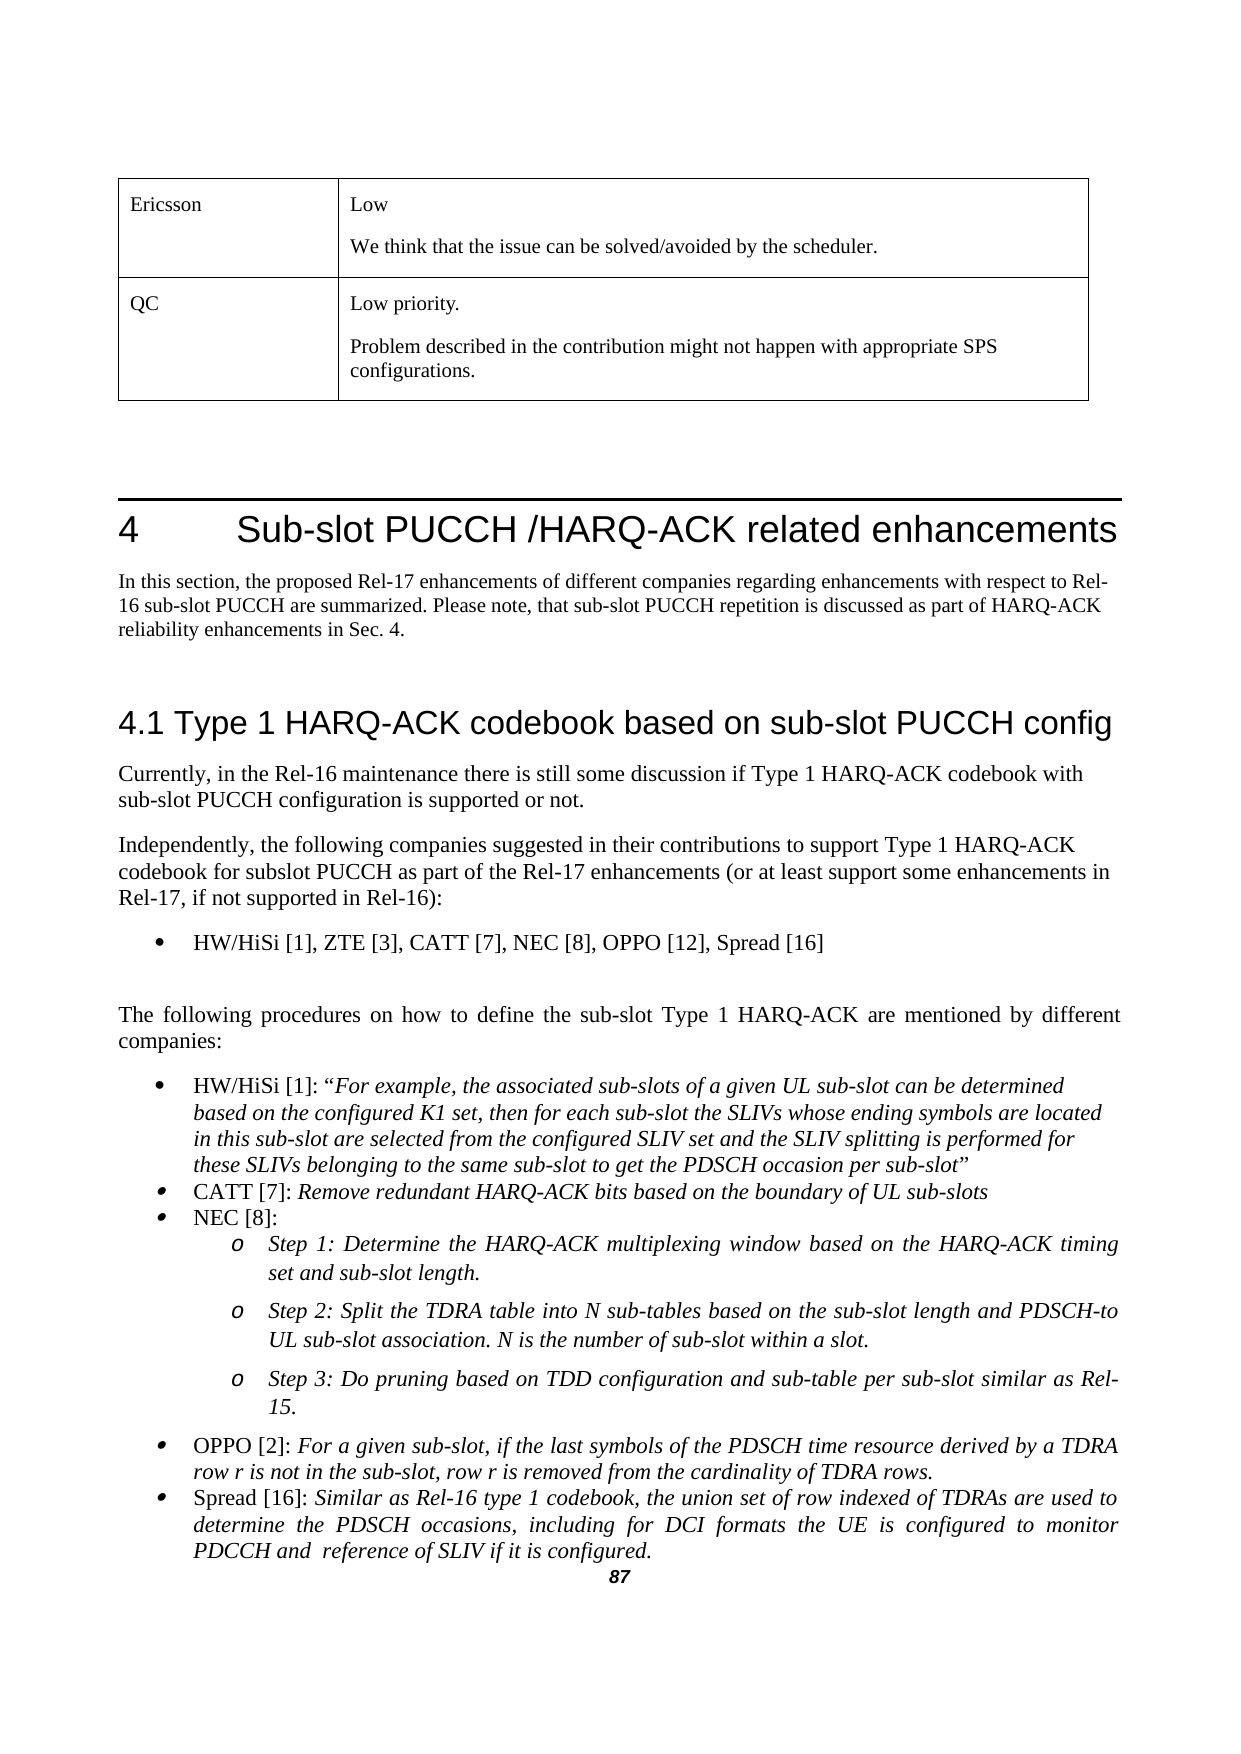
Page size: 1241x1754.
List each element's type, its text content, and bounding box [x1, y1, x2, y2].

text Currently, in the Rel-16 maintenance there is still some discussion if Type 1 HARQ-ACK codebook with sub-slot PUCCH configuration is supported or not. [118, 760, 1122, 813]
text Independently, the following companies suggested in their contributions to support Type 1 HARQ-ACK codebook for subslot PUCCH as part of the Rel-17 enhancements (or at least support some enhancements in Rel-17, if not supported in Rel-16): [118, 832, 1122, 911]
list HW/HiSi [1]: “For example, the associated sub-slots of a given UL sub-slot can be determined based on the configured K1 set, then for each sub-slot the SLIVs whose ending symbols are located in this sub-slot are selected from the configured SLIV set and the SLIV splitting is performed for these SLIVs belonging to the same sub-slot to get the PDSCH occasion per sub-slot” [156, 1072, 1122, 1178]
list CATT [7]: Remove redundant HARQ-ACK bits based on the boundary of UL sub-slots [156, 1178, 1122, 1204]
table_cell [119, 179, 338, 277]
text The following procedures on how to define the sub-slot Type 1 HARQ-ACK are mentioned by different companies: [118, 974, 1122, 1053]
subtitle 4.1 Type 1 HARQ-ACK codebook based on sub-slot PUCCH config [118, 703, 1122, 741]
list OPPO [2]: For a given sub-slot, if the last symbols of the PDSCH time resource derived by a TDRA row r is not in the sub-slot, row r is removed from the cardinality of TDRA rows. [156, 1432, 1122, 1484]
list HW/HiSi [1], ZTE [3], CATT [7], NEC [8], OPPO [12], Spread [16] [156, 929, 1122, 956]
text In this section, the proposed Rel-17 enhancements of different companies regarding enhancements with respect to Rel-16 sub-slot PUCCH are summarized. Please note, that sub-slot PUCCH repetition is discussed as part of HARQ-ACK reliability enhancements in Sec. 4. [118, 569, 1122, 641]
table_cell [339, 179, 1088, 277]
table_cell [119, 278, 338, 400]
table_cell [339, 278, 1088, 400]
list Step 3: Do pruning based on TDD configuration and sub-table per sub-slot similar as Rel-15. [231, 1364, 1122, 1419]
list Spread [16]: Similar as Rel-16 type 1 codebook, the union set of row indexed of TDRAs are used to determine the PDSCH occasions, including for DCI formats the UE is configured to monitor PDCCH and reference of SLIV if it is configured. [156, 1484, 1122, 1563]
list Step 1: Determine the HARQ-ACK multiplexing window based on the HARQ-ACK timing set and sub-slot length. [231, 1230, 1122, 1285]
list Step 2: Split the TDRA table into N sub-tables based on the sub-slot length and PDSCH-to UL sub-slot association. N is the number of sub-slot within a slot. [231, 1297, 1122, 1352]
list NEC [8]: [156, 1204, 1122, 1230]
subtitle 4 Sub-slot PUCCH /HARQ-ACK related enhancements [118, 501, 1122, 550]
